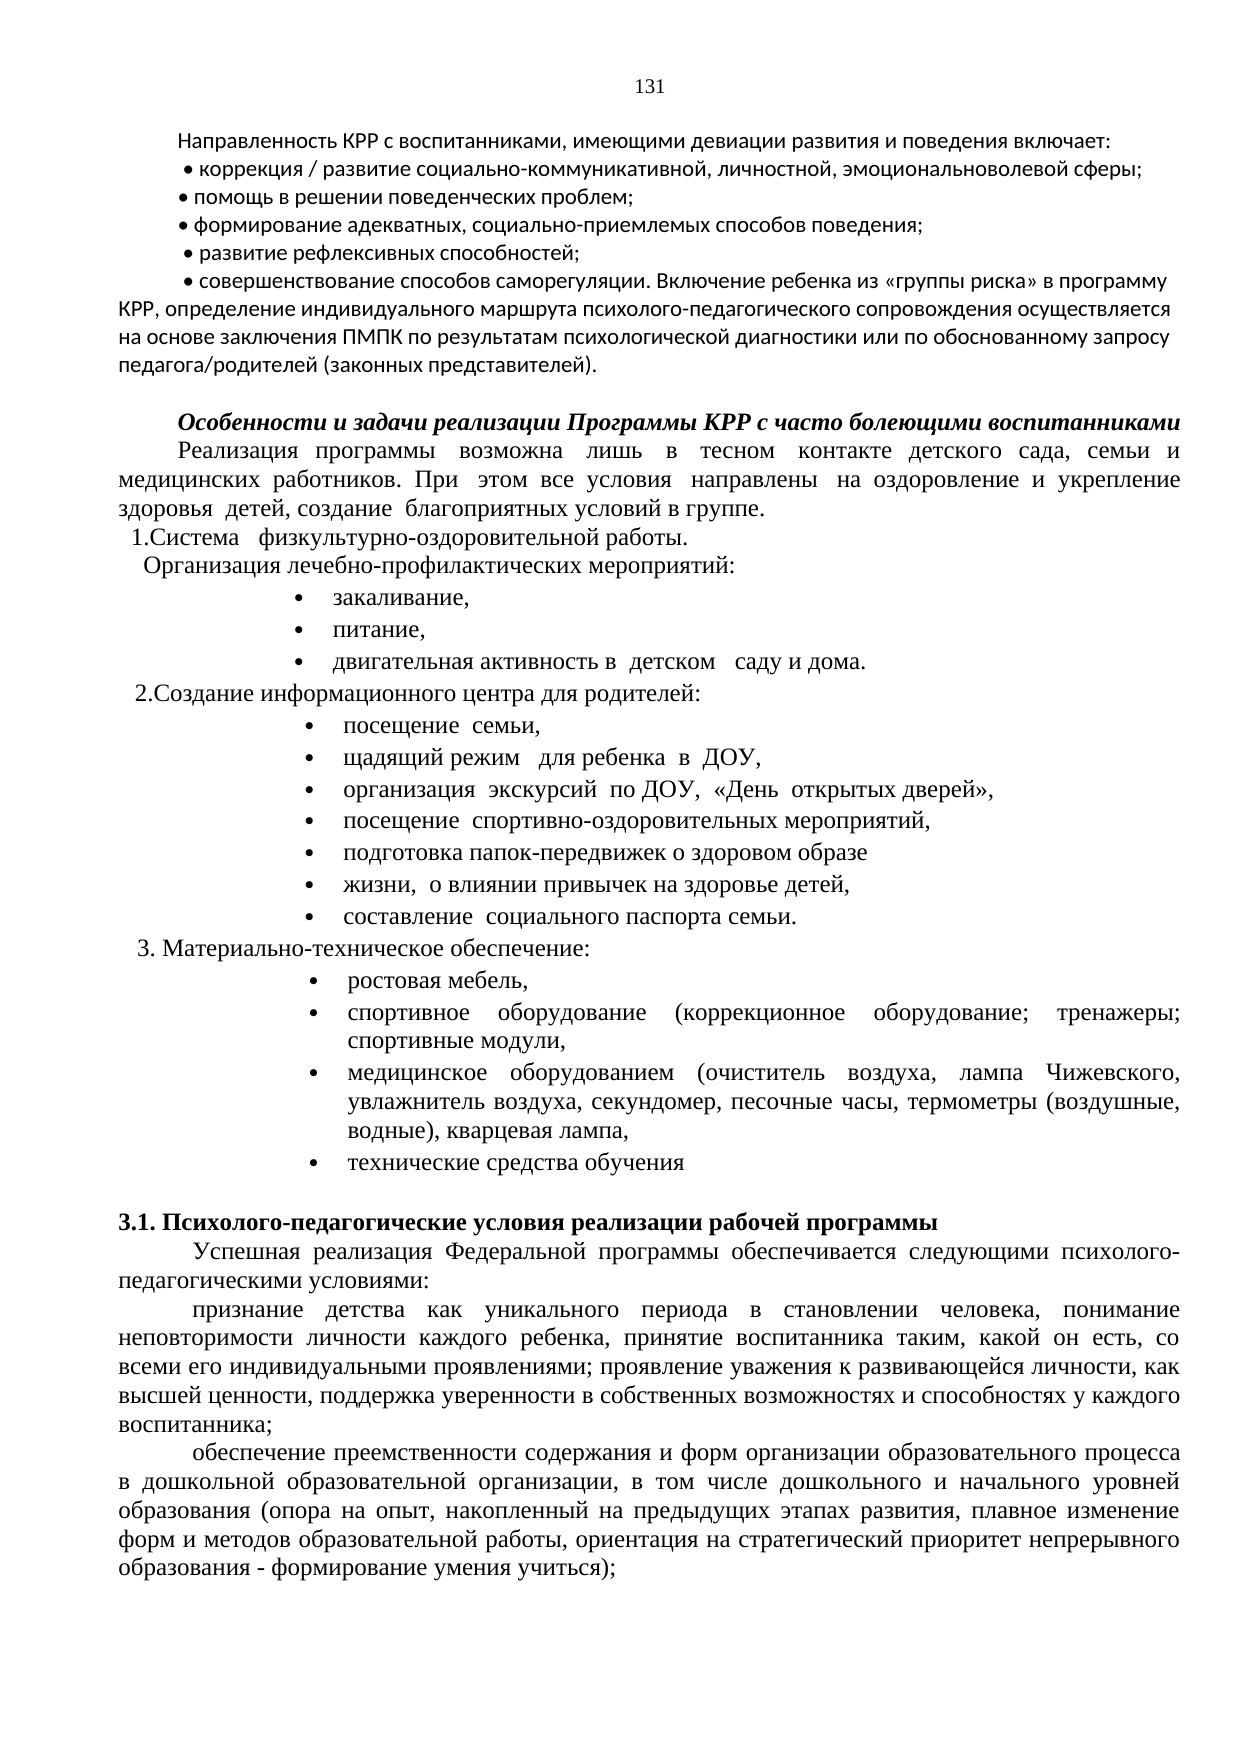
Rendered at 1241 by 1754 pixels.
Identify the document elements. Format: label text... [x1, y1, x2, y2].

list организация экскурсий по ДОУ, «День открытых дверей», [306, 774, 1181, 802]
text Организация лечебно-профилактических мероприятий: [118, 551, 1181, 579]
list медицинское оборудованием (очиститель воздуха, лампа Чижевского, увлажнитель воздуха, секундомер, песочные часы, термометры (воздушные, водные), кварцевая лампа, [310, 1057, 1181, 1144]
text • коррекция / развитие социально-коммуникативной, личностной, эмоциональноволевой сферы; [118, 154, 1181, 182]
text • совершенствование способов саморегуляции. Включение ребенка из «группы риска» в программу КРР, определение индивидуального маршрута психолого-педагогического сопровождения осуществляется на основе заключения ПМПК по результатам психологической диагностики или по обоснованному запросу педагога/родителей (законных представителей). [118, 266, 1181, 378]
text 1.Система физкультурно-оздоровительной работы. [118, 522, 1181, 551]
text Направленность КРР с воспитанниками, имеющими девиации развития и поведения включает: [118, 126, 1181, 154]
list составление социального паспорта семьи. [306, 901, 1181, 930]
text Реализация программы возможна лишь в тесном контакте детского сада, семьи и медицинских работников. При этом все условия направлены на оздоровление и укрепление здоровья детей, создание благоприятных условий в группе. [118, 436, 1181, 522]
text • формирование адекватных, социально-приемлемых способов поведения; [118, 210, 1181, 238]
list посещение семьи, [306, 710, 1181, 739]
list посещение спортивно-оздоровительных мероприятий, [306, 806, 1181, 834]
list спортивное оборудование (коррекционное оборудование; тренажеры; спортивные модули, [310, 997, 1181, 1054]
text обеспечение преемственности содержания и форм организации образовательного процесса в дошкольной образовательной организации, в том числе дошкольного и начального уровней образования (опора на опыт, накопленный на предыдущих этапах развития, плавное изменение форм и методов образовательной работы, ориентация на стратегический приоритет непрерывного образования - формирование умения учиться); [118, 1437, 1181, 1581]
text 2.Создание информационного центра для родителей: [103, 678, 1181, 707]
text • помощь в решении поведенческих проблем; [118, 182, 1181, 210]
list жизни, о влиянии привычек на здоровье детей, [306, 869, 1181, 898]
list ростовая мебель, [310, 965, 1181, 994]
list подготовка папок-передвижек о здоровом образе [306, 837, 1181, 866]
list двигательная активность в детском саду и дома. [295, 646, 1181, 675]
list щадящий режим для ребенка в ДОУ, [306, 742, 1181, 771]
text признание детства как уникального периода в становлении человека, понимание неповторимости личности каждого ребенка, принятие воспитанника таким, какой он есть, со всеми его индивидуальными проявлениями; проявление уважения к развивающейся личности, как высшей ценности, поддержка уверенности в собственных возможностях и способностях у каждого воспитанника; [118, 1294, 1181, 1437]
text • развитие рефлексивных способностей; [118, 238, 1181, 266]
text Успешная реализация Федеральной программы обеспечивается следующими психолого-педагогическими условиями: [118, 1236, 1181, 1294]
text Особенности и задачи реализации Программы КРР с часто болеющими воспитанниками [118, 407, 1181, 436]
list технические средства обучения [310, 1147, 1181, 1176]
list питание, [295, 614, 1181, 643]
text 3.1. Психолого-педагогические условия реализации рабочей программы [118, 1207, 1181, 1236]
list закаливание, [295, 582, 1181, 611]
text 3. Материально-техническое обеспечение: [118, 933, 1181, 962]
